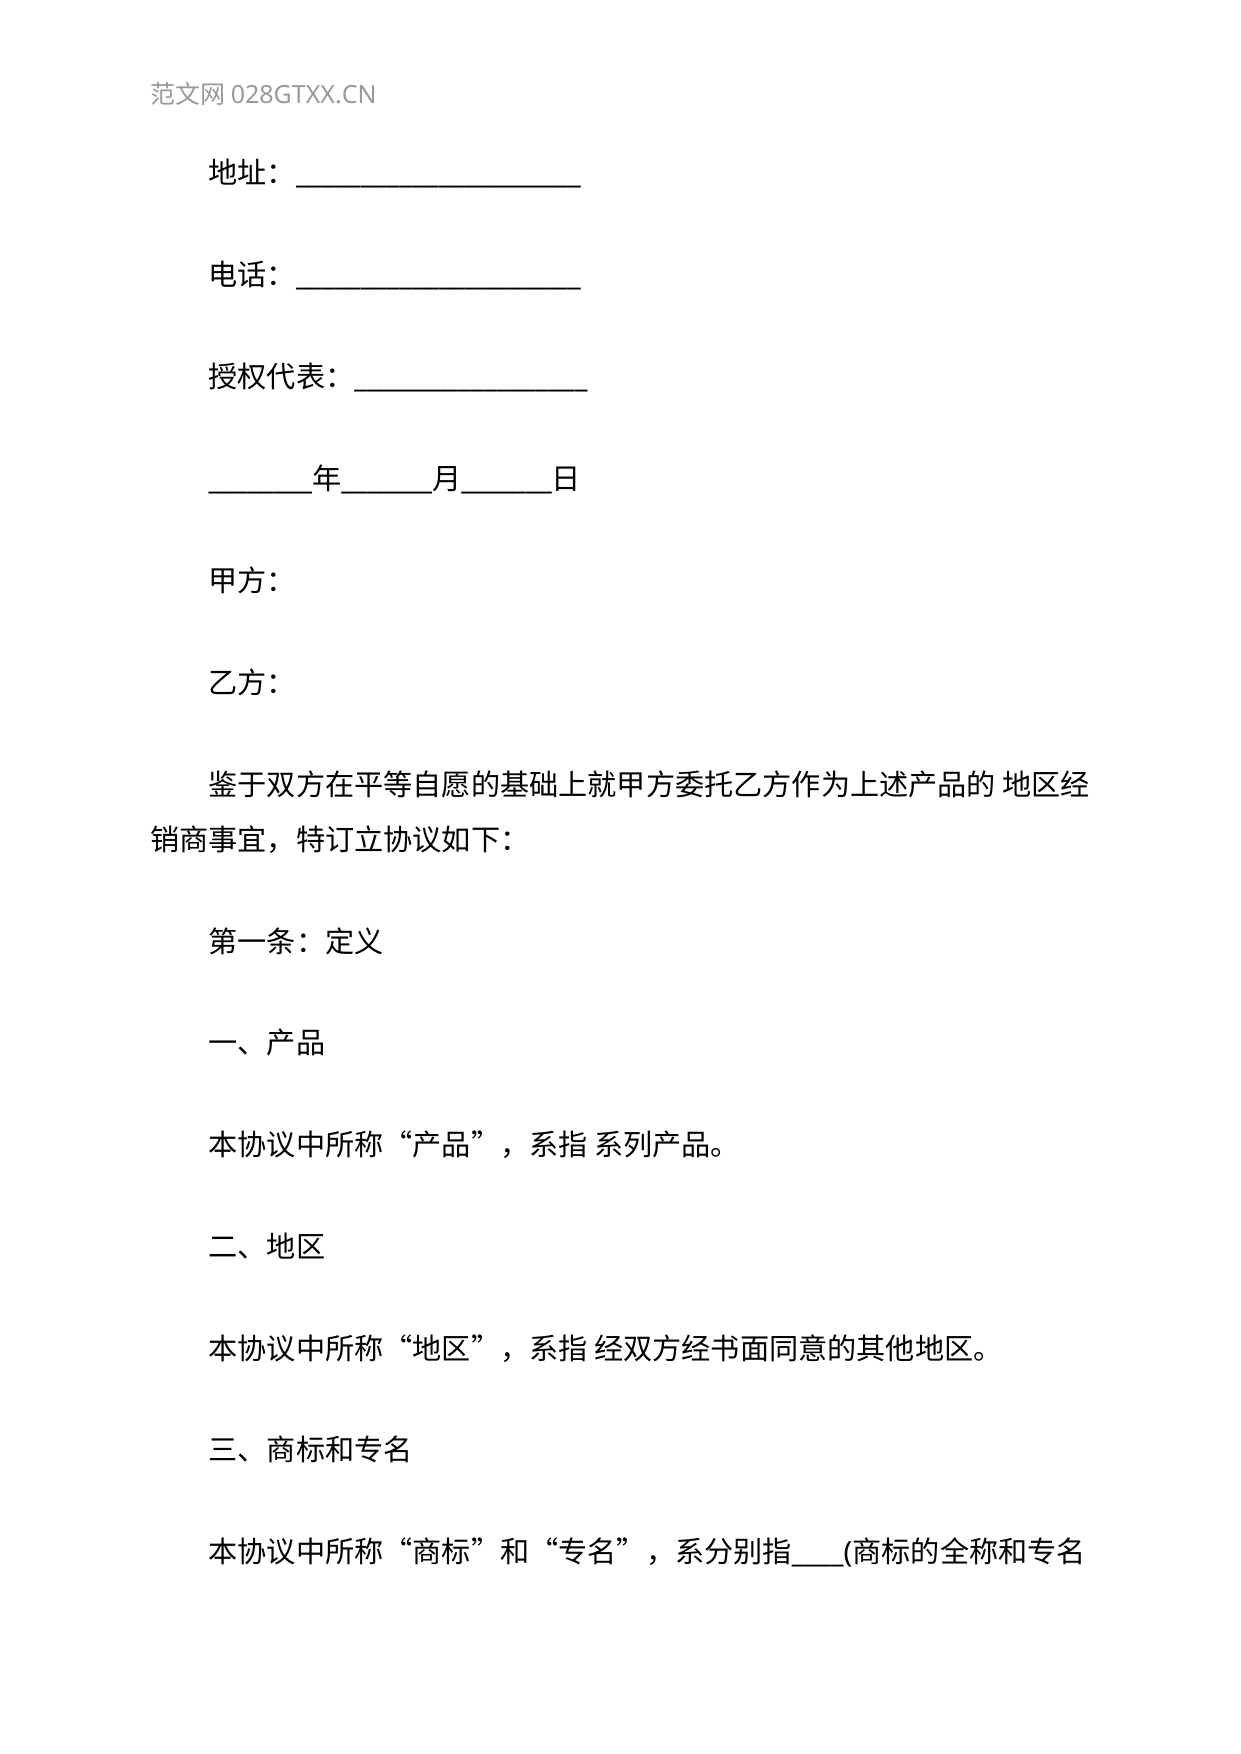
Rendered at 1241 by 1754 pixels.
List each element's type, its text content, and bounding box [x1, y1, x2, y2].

text 三、商标和专名 [150, 1427, 1090, 1469]
text 本协议中所称“地区”，系指 经双方经书面同意的其他地区。 [150, 1325, 1090, 1367]
text ________年_______月_______日 [150, 456, 1090, 498]
text 授权代表：__________________ [150, 354, 1090, 396]
text 电话：______________________ [150, 252, 1090, 294]
text 乙方： [150, 660, 1090, 702]
text 二、地区 [150, 1223, 1090, 1266]
text 鉴于双方在平等自愿的基础上就甲方委托乙方作为上述产品的 地区经销商事宜，特订立协议如下： [150, 761, 1090, 859]
text 甲方： [150, 558, 1090, 600]
text 本协议中所称“产品”，系指 系列产品。 [150, 1122, 1090, 1164]
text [150, 1529, 1090, 1571]
text 第一条：定义 [150, 918, 1090, 960]
text 地址：______________________ [150, 150, 1090, 192]
text 一、产品 [150, 1020, 1090, 1062]
